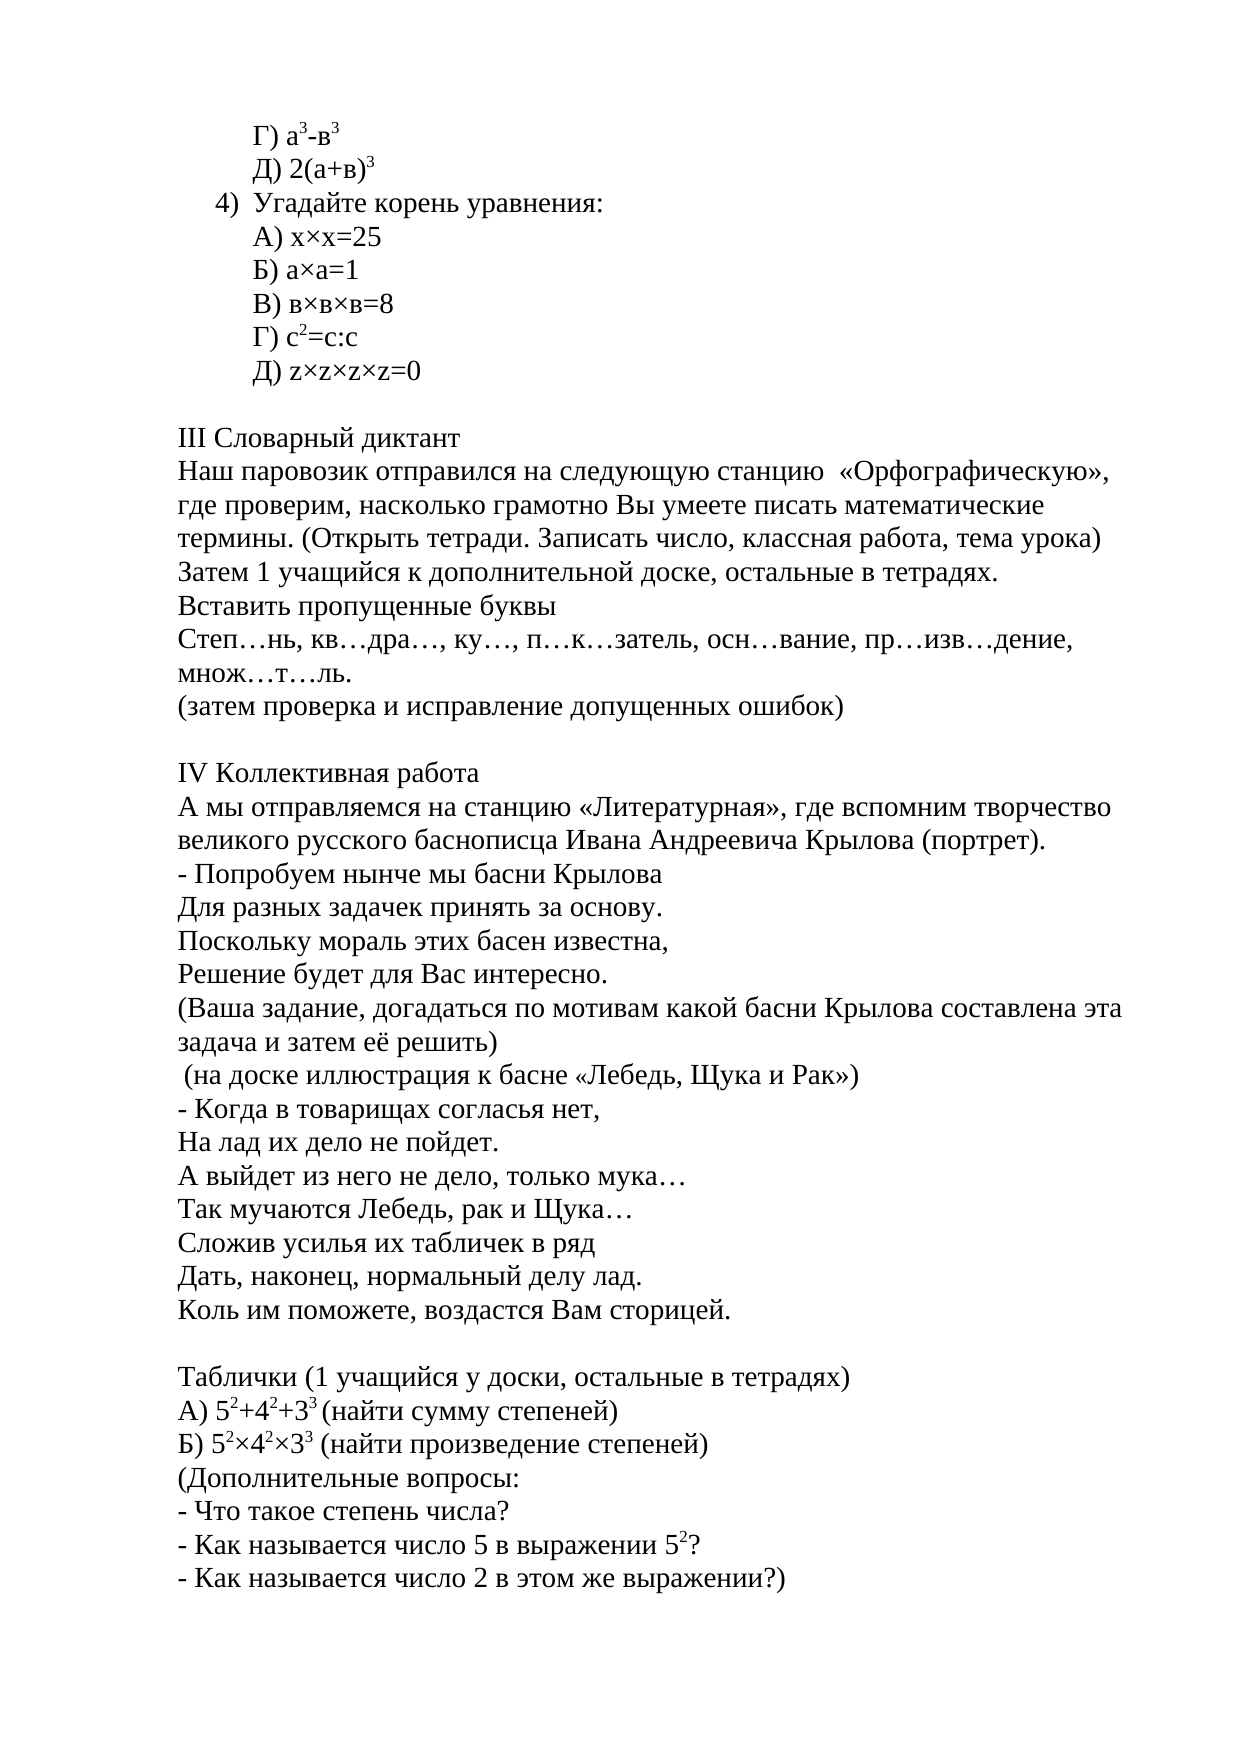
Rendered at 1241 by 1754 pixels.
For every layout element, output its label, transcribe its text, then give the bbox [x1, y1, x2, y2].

text - Когда в товарищах согласья нет, [177, 1091, 1152, 1124]
text Сложив усилья их табличек в ряд [177, 1225, 1152, 1258]
list III Словарный диктант [177, 420, 1152, 453]
list А) х×х=25 [252, 219, 1152, 252]
text IV Коллективная работа [177, 755, 1152, 789]
text (Дополнительные вопросы: [177, 1460, 1152, 1493]
text На лад их дело не пойдет. [177, 1124, 1152, 1158]
text - Что такое степень числа? [177, 1493, 1152, 1527]
text - Попробуем нынче мы басни Крылова [177, 856, 1152, 889]
text - Как называется число 5 в выражении 52? [177, 1527, 1152, 1560]
list Б) а×а=1 [252, 252, 1152, 286]
text Так мучаются Лебедь, рак и Щука… [177, 1191, 1152, 1225]
text А выйдет из него не дело, только мука… [177, 1158, 1152, 1191]
text Дать, наконец, нормальный делу лад. [177, 1258, 1152, 1292]
list Угадайте корень уравнения: [215, 185, 1152, 219]
text Б) 52×42×33 (найти произведение степеней) [177, 1426, 1152, 1460]
text Таблички (1 учащийся у доски, остальные в тетрадях) [177, 1359, 1152, 1393]
list (затем проверка и исправление допущенных ошибок) [177, 688, 1152, 722]
list Г) а3-в3 [252, 118, 1152, 152]
list Степ…нь, кв…дра…, ку…, п…к…затель, осн…вание, пр…изв…дение, множ…т…ль. [177, 621, 1152, 688]
list Г) с2=с:с [252, 319, 1152, 353]
list В) в×в×в=8 [252, 286, 1152, 319]
text Решение будет для Вас интересно. [177, 957, 1152, 990]
text А мы отправляемся на станцию «Литературная», где вспомним творчество великого русского баснописца Ивана Андреевича Крылова (портрет). [177, 789, 1152, 856]
text Поскольку мораль этих басен известна, [177, 923, 1152, 957]
text (Ваша задание, догадаться по мотивам какой басни Крылова составлена эта задача и затем её решить) [177, 990, 1152, 1057]
text Для разных задачек принять за основу. [177, 889, 1152, 923]
text (на доске иллюстрация к басне «Лебедь, Щука и Рак») [177, 1057, 1152, 1091]
text Коль им поможете, воздастся Вам сторицей. [177, 1292, 1152, 1326]
list Вставить пропущенные буквы [177, 588, 1152, 621]
list Д) z×z×z×z=0 [252, 353, 1152, 386]
text - Как называется число 2 в этом же выражении?) [177, 1560, 1152, 1594]
text А) 52+42+33 (найти сумму степеней) [177, 1393, 1152, 1426]
list Затем 1 учащийся к дополнительной доске, остальные в тетрадях. [177, 554, 1152, 588]
list Наш паровозик отправился на следующую станцию «Орфографическую», где проверим, насколько грамотно Вы умеете писать математические термины. (Открыть тетради. Записать число, классная работа, тема урока) [177, 453, 1152, 554]
list Д) 2(а+в)3 [252, 152, 1152, 185]
